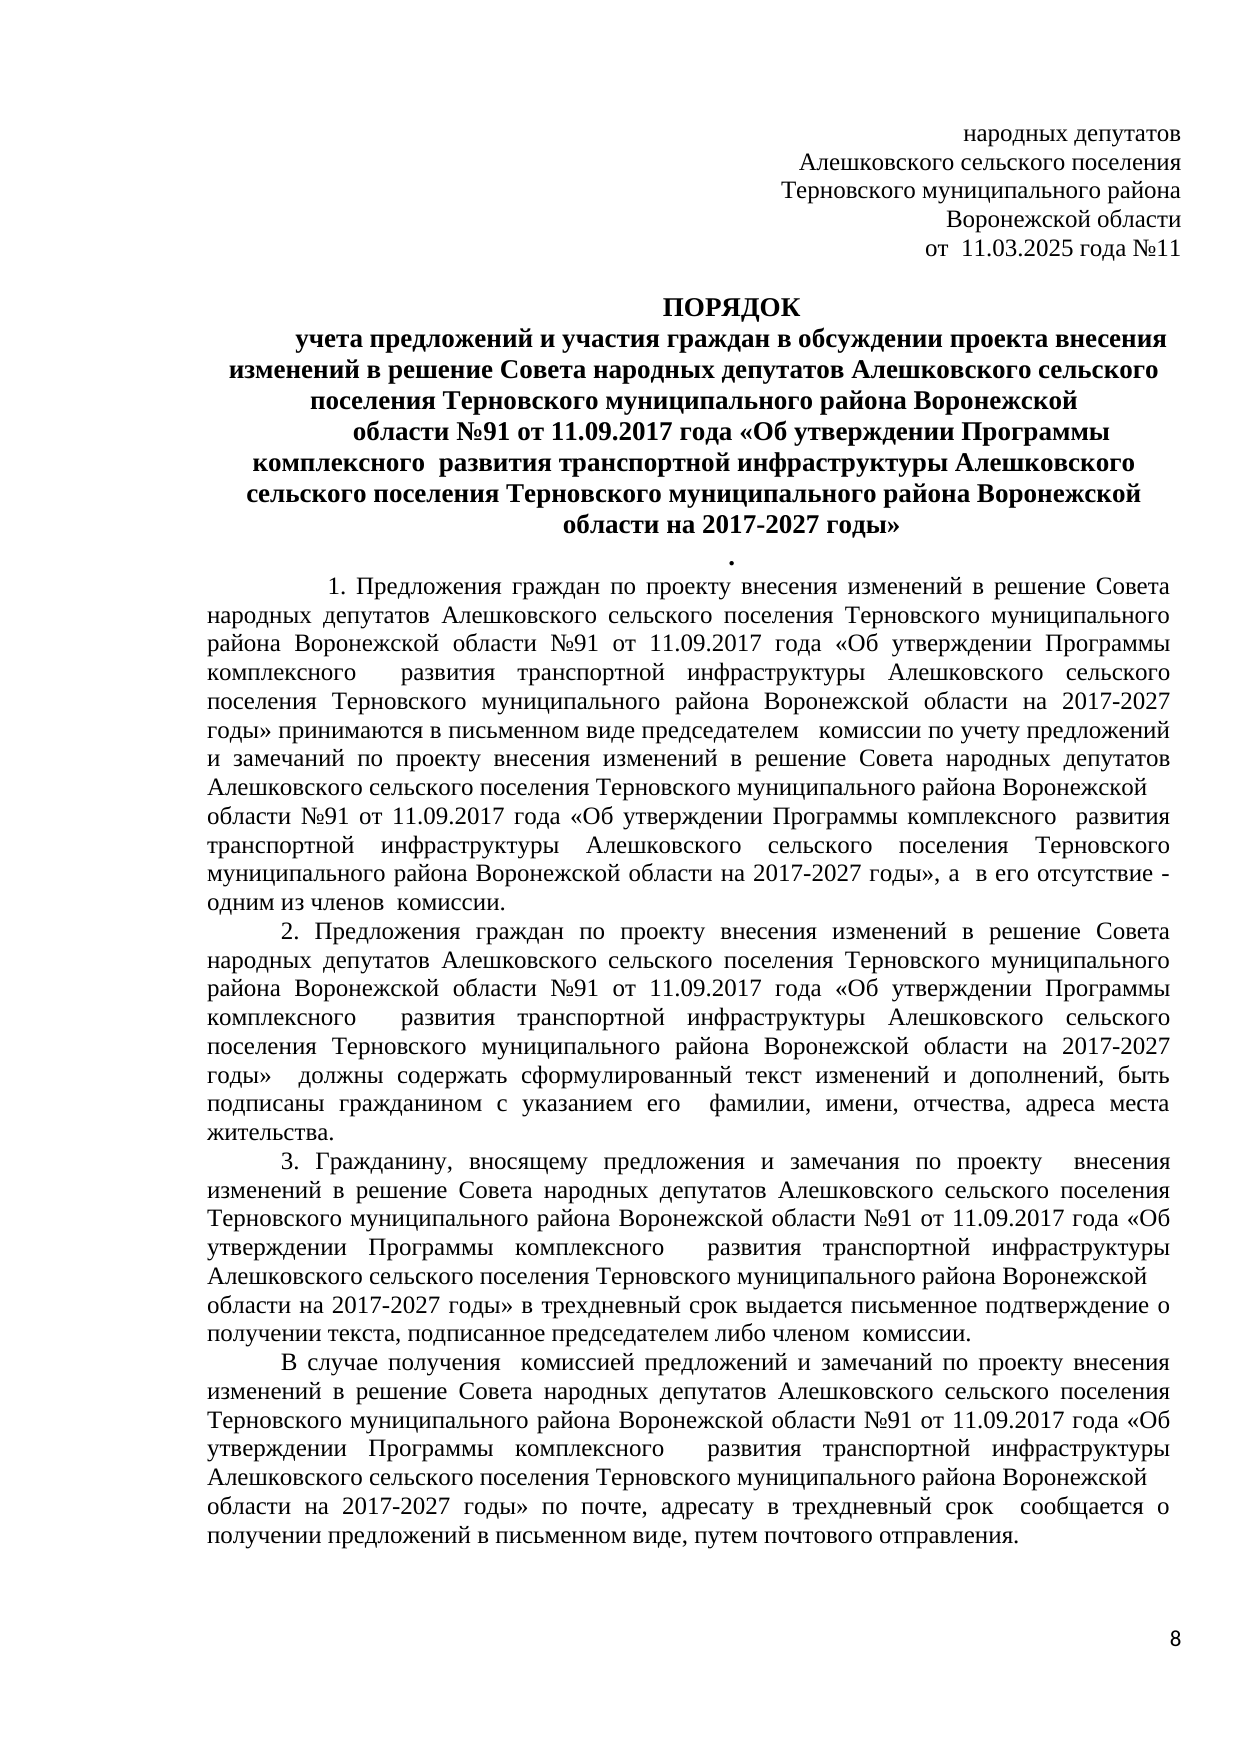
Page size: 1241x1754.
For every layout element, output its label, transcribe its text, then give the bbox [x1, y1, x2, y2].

text области на 2017-2027 годы» по почте, адресату в трехдневный срок сообщается о получении предложений в письменном виде, путем почтового отправления. [207, 1491, 1171, 1548]
text 3. Гражданину, вносящему предложения и замечания по проекту внесения изменений в решение Совета народных депутатов Алешковского сельского поселения Терновского муниципального района Воронежской области №91 от 11.09.2017 года «Об утверждении Программы комплексного развития транспортной инфраструктуры Алешковского сельского поселения Терновского муниципального района Воронежской [207, 1146, 1171, 1290]
text области на 2017-2027 годы» [207, 509, 1181, 540]
text от 11.03.2025 года №11 [244, 233, 1181, 262]
text 2. Предложения граждан по проекту внесения изменений в решение Совета народных депутатов Алешковского сельского поселения Терновского муниципального района Воронежской области №91 от 11.09.2017 года «Об утверждении Программы комплексного развития транспортной инфраструктуры Алешковского сельского поселения Терновского муниципального района Воронежской области на 2017-2027 годы» должны содержать сформулированный текст изменений и дополнений, быть подписаны гражданином с указанием его фамилии, имени, отчества, адреса места жительства. [207, 916, 1171, 1146]
text В случае получения комиссией предложений и замечаний по проекту внесения изменений в решение Совета народных депутатов Алешковского сельского поселения Терновского муниципального района Воронежской области №91 от 11.09.2017 года «Об утверждении Программы комплексного развития транспортной инфраструктуры Алешковского сельского поселения Терновского муниципального района Воронежской [207, 1347, 1171, 1491]
text Терновского муниципального района [244, 176, 1181, 204]
text учета предложений и участия граждан в обсуждении проекта внесения изменений в решение Совета народных депутатов Алешковского сельского поселения Терновского муниципального района Воронежской [207, 322, 1181, 415]
text ПОРЯДОК [207, 291, 1181, 322]
text области №91 от 11.09.2017 года «Об утверждении Программы комплексного развития транспортной инфраструктуры Алешковского сельского поселения Терновского муниципального района Воронежской области на 2017-2027 годы», а в его отсутствие - одним из членов комиссии. [207, 801, 1171, 916]
text области на 2017-2027 годы» в трехдневный срок выдается письменное подтверждение о получении текста, подписанное председателем либо членом комиссии. [207, 1290, 1171, 1347]
text . [207, 540, 1181, 571]
text 1. Предложения граждан по проекту внесения изменений в решение Совета народных депутатов Алешковского сельского поселения Терновского муниципального района Воронежской области №91 от 11.09.2017 года «Об утверждении Программы комплексного развития транспортной инфраструктуры Алешковского сельского поселения Терновского муниципального района Воронежской области на 2017-2027 годы» принимаются в письменном виде председателем комиссии по учету предложений и замечаний по проекту внесения изменений в решение Совета народных депутатов Алешковского сельского поселения Терновского муниципального района Воронежской [207, 571, 1171, 801]
text Алешковского сельского поселения [244, 147, 1181, 176]
text области №91 от 11.09.2017 года «Об утверждении Программы комплексного развития транспортной инфраструктуры Алешковского сельского поселения Терновского муниципального района Воронежской [207, 415, 1181, 509]
text народных депутатов [244, 118, 1181, 147]
text Воронежской области [244, 204, 1181, 233]
